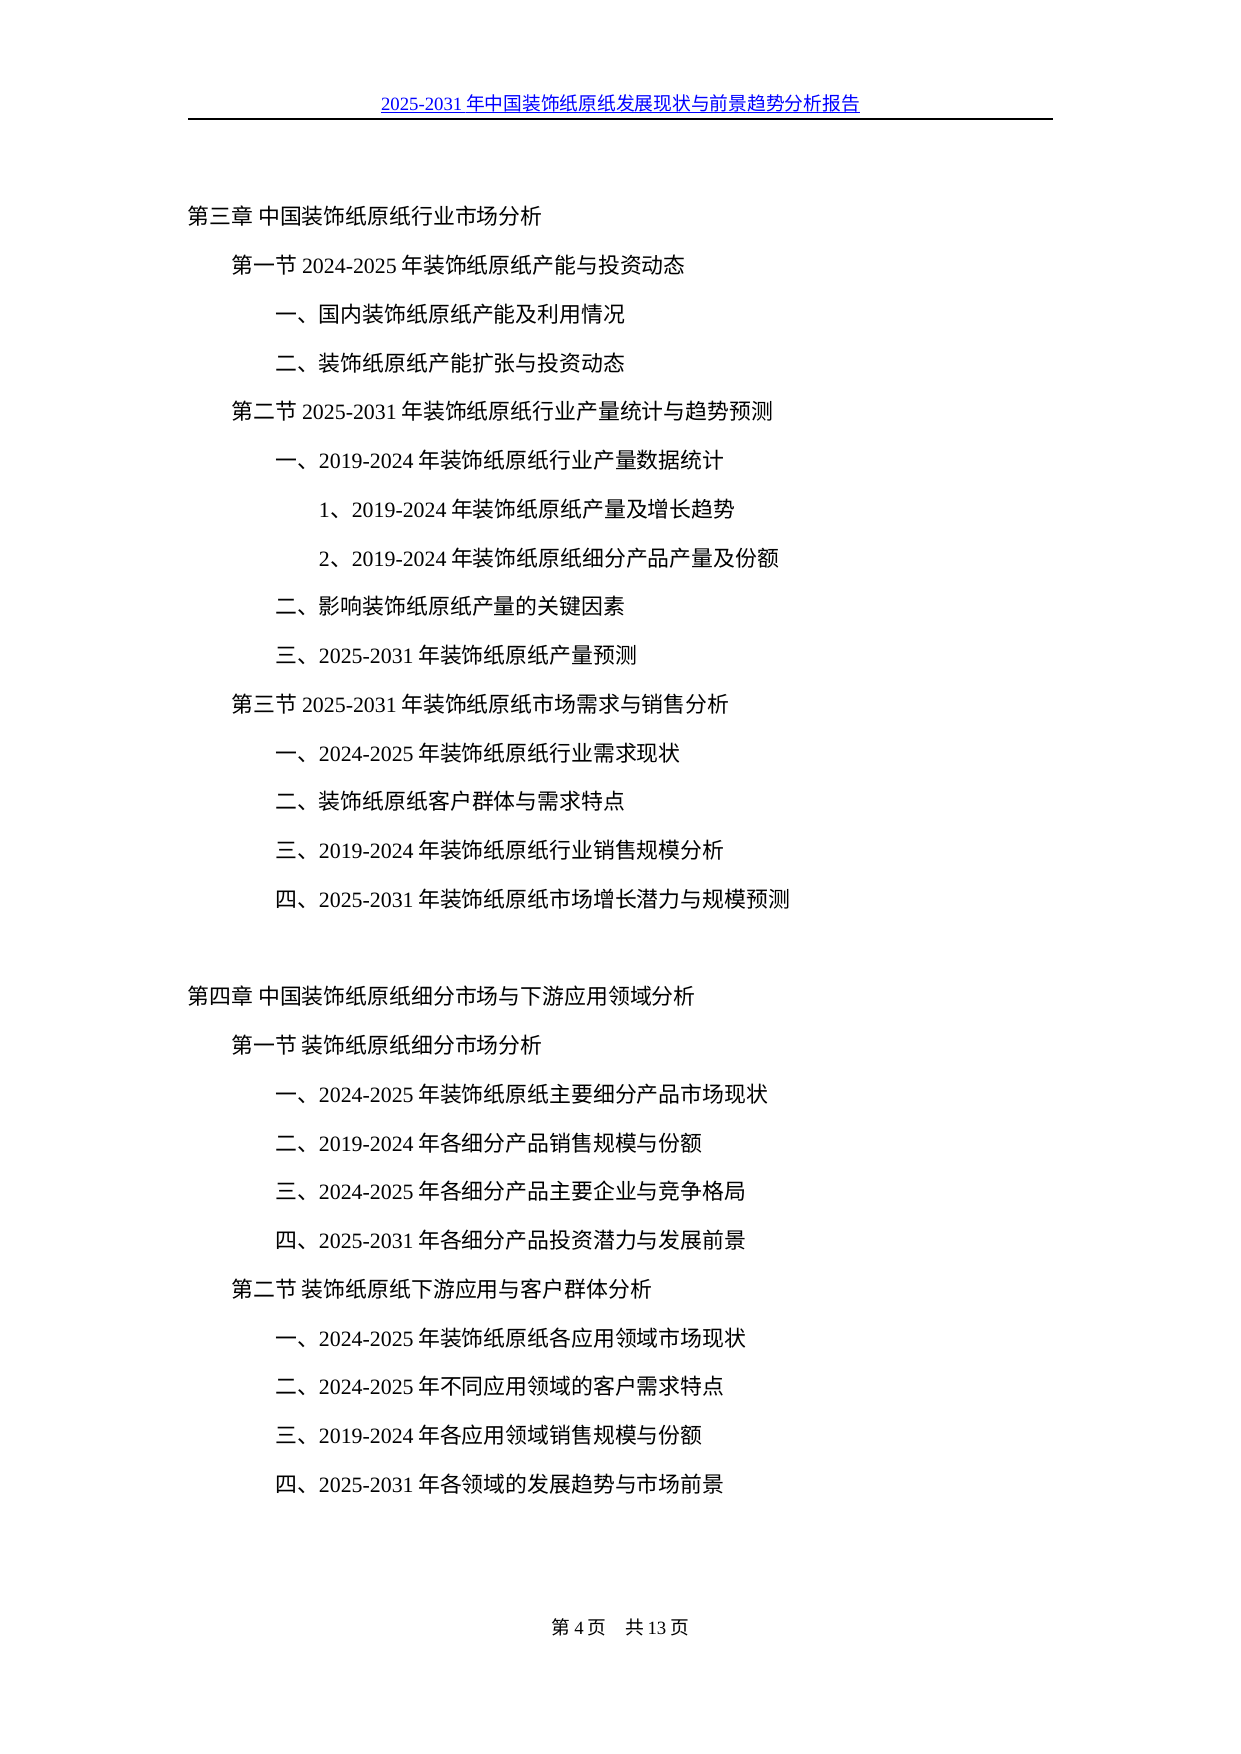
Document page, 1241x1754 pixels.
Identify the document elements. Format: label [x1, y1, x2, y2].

text [187, 150, 1053, 1499]
